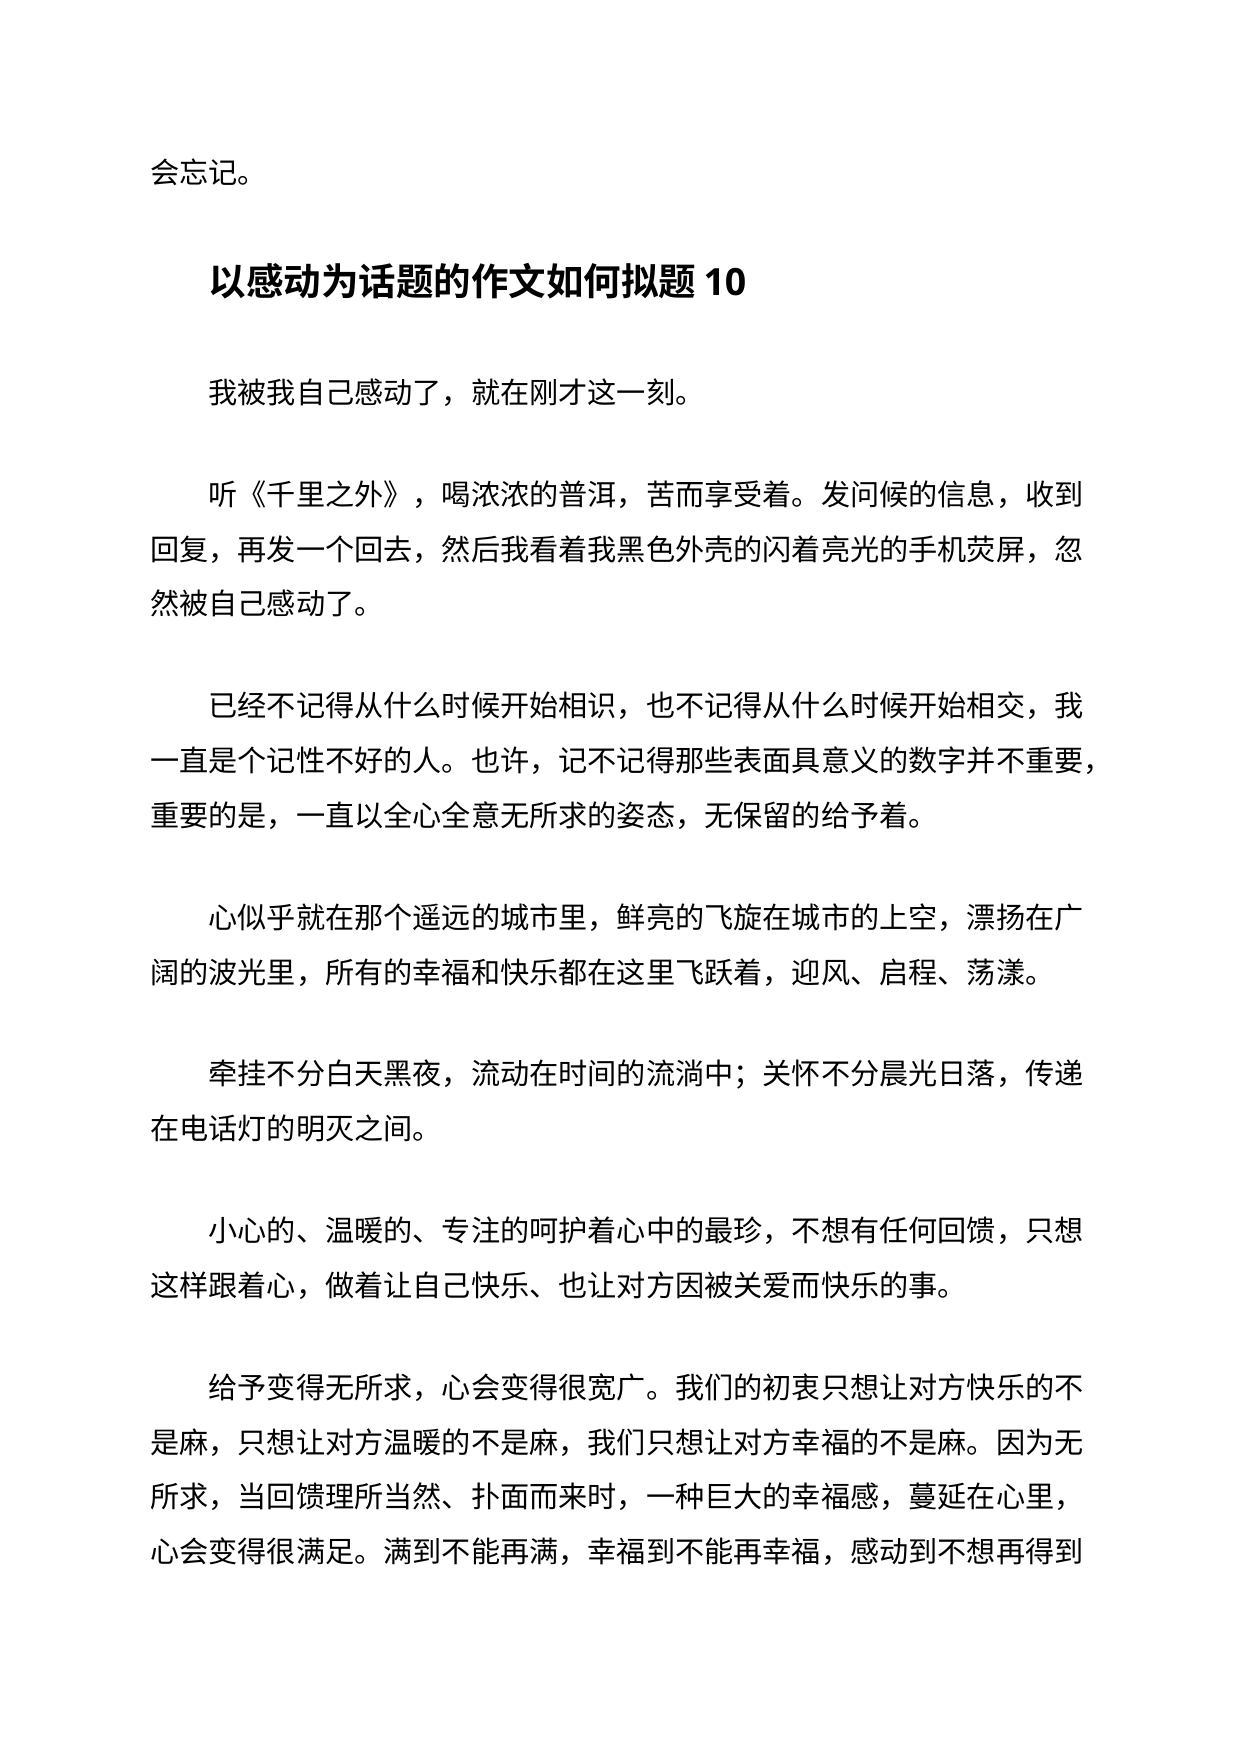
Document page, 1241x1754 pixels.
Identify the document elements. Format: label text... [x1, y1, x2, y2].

text 心似乎就在那个遥远的城市里，鲜亮的飞旋在城市的上空，漂扬在广阔的波光里，所有的幸福和快乐都在这里飞跃着，迎风、启程、荡漾。 [150, 894, 1090, 991]
text 牵挂不分白天黑夜，流动在时间的流淌中；关怀不分晨光日落，传递在电话灯的明灭之间。 [150, 1051, 1090, 1148]
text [150, 1364, 1090, 1571]
text 已经不记得从什么时候开始相识，也不记得从什么时候开始相交，我一直是个记性不好的人。也许，记不记得那些表面具意义的数字并不重要，重要的是，一直以全心全意无所求的姿态，无保留的给予着。 [150, 683, 1090, 835]
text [150, 150, 1090, 192]
text 小心的、温暖的、专注的呵护着心中的最珍，不想有任何回馈，只想这样跟着心，做着让自己快乐、也让对方因被关爱而快乐的事。 [150, 1208, 1090, 1305]
text 我被我自己感动了，就在刚才这一刻。 [150, 369, 1090, 412]
text 听《千里之外》，喝浓浓的普洱，苦而享受着。发问候的信息，收到回复，再发一个回去，然后我看着我黑色外壳的闪着亮光的手机荧屏，忽然被自己感动了。 [150, 471, 1090, 623]
text 以感动为话题的作文如何拟题10 [150, 252, 1090, 306]
